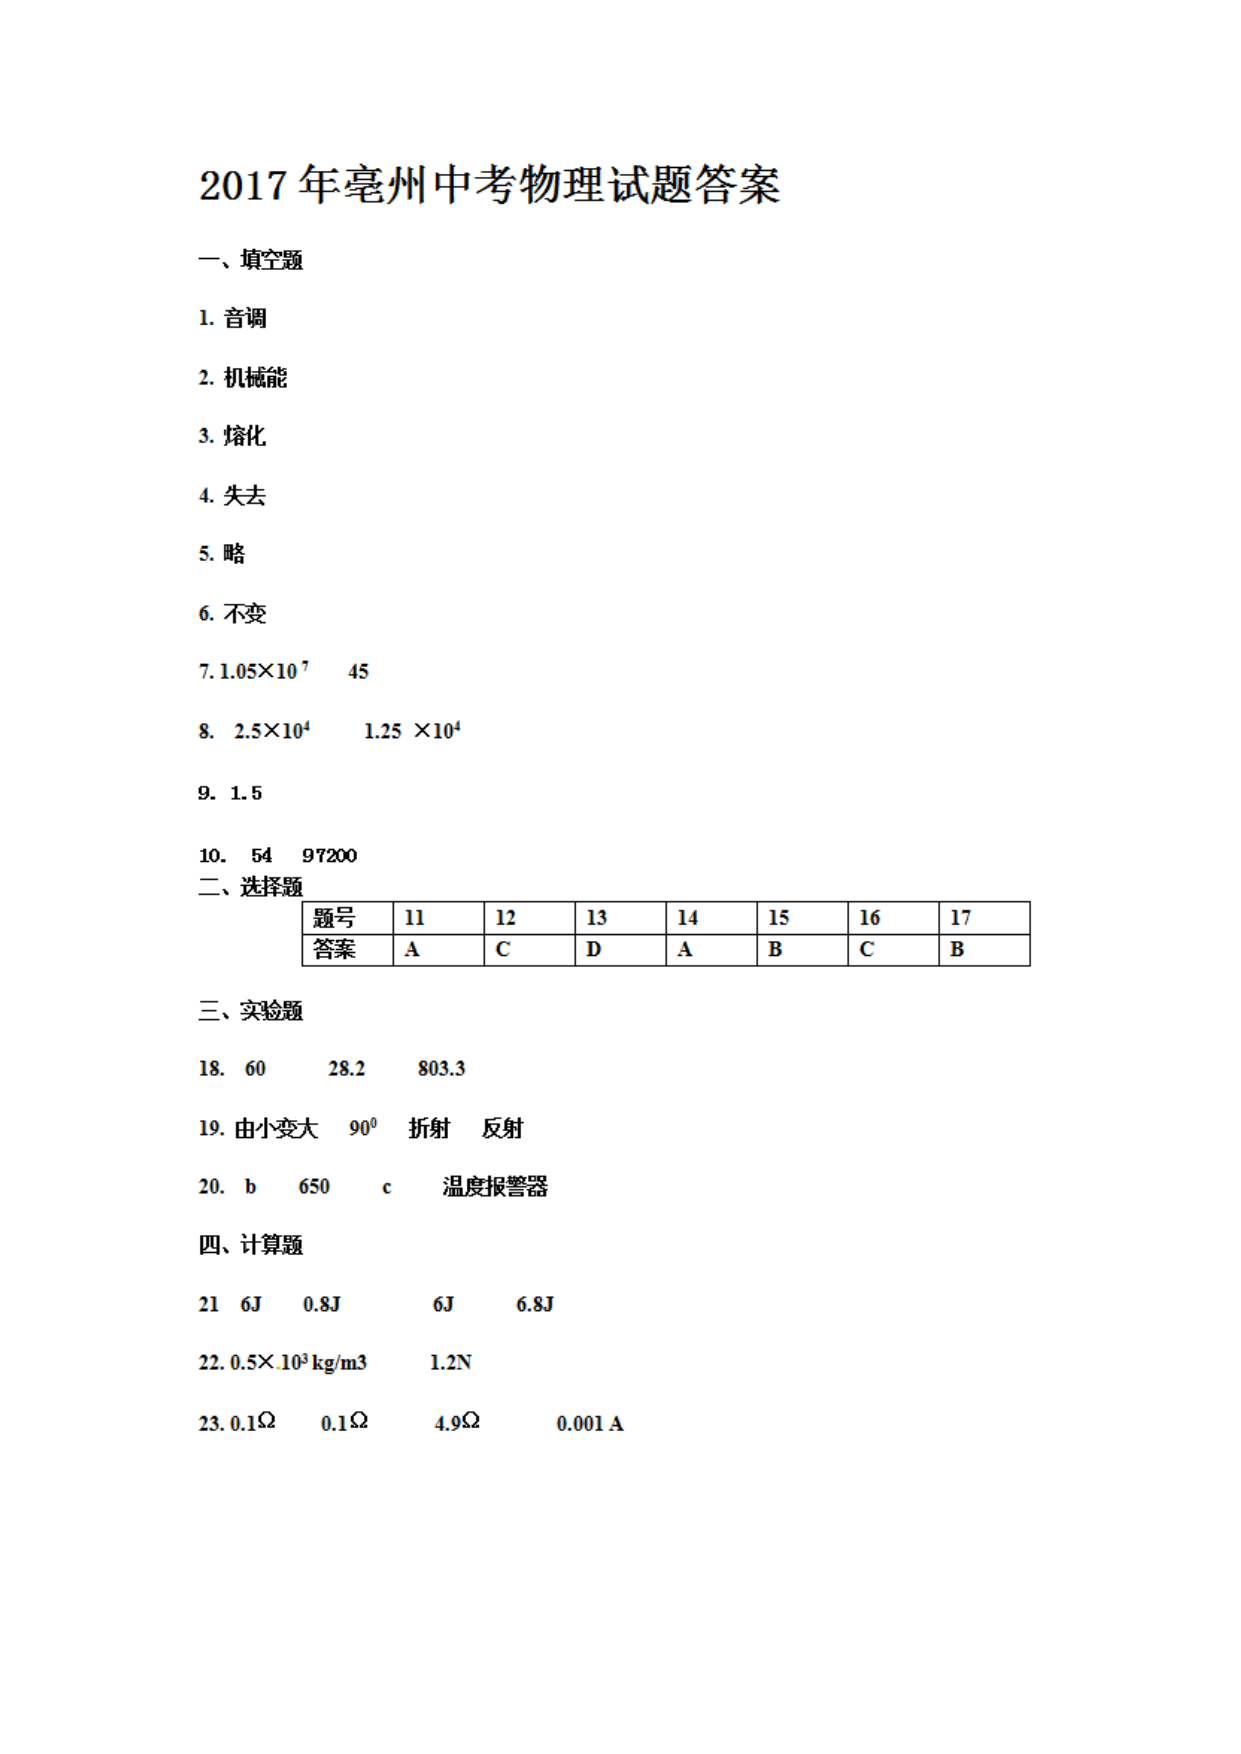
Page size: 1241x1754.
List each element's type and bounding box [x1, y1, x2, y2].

picture [187, 162, 1052, 1440]
